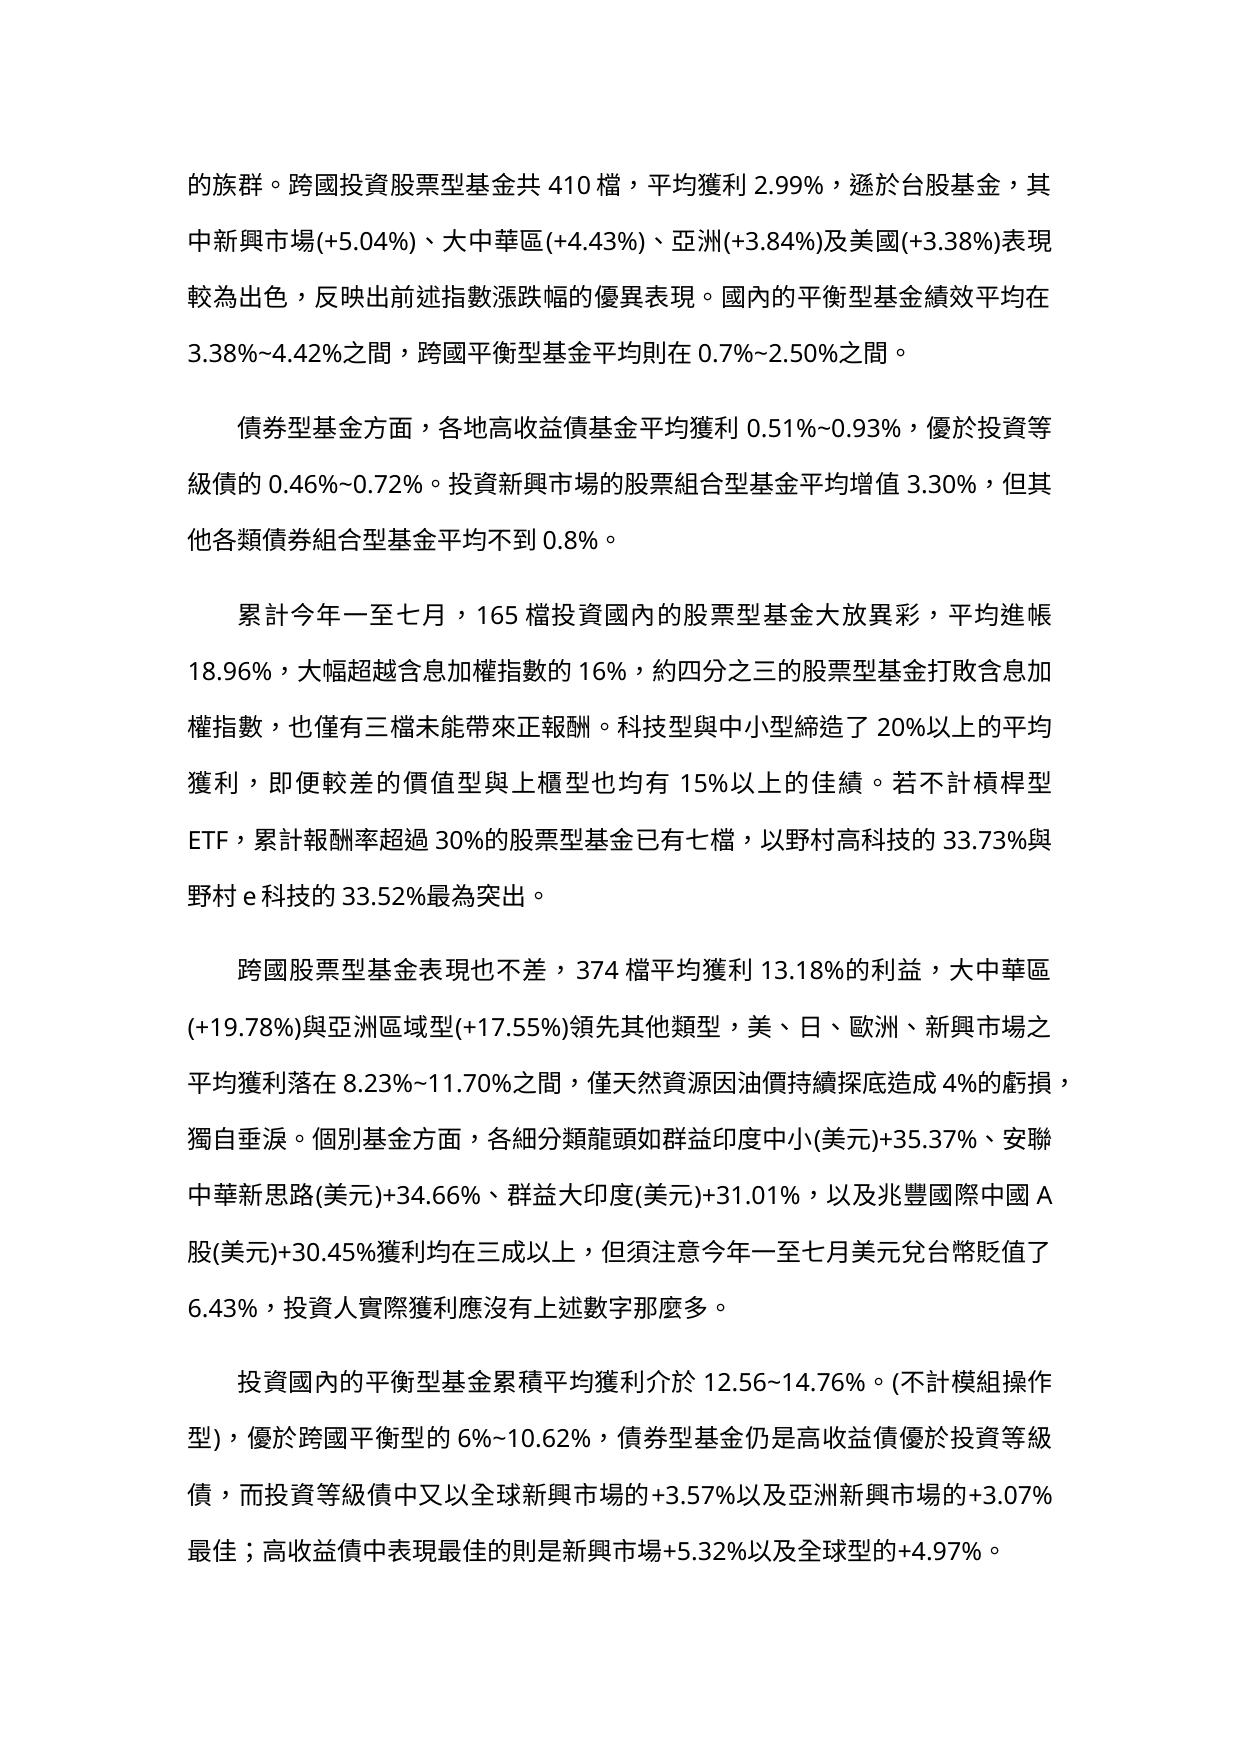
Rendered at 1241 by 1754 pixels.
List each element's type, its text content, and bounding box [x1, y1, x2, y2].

text 債券型基金方面，各地高收益債基金平均獲利0.51%~0.93%，優於投資等級債的0.46%~0.72%。投資新興市場的股票組合型基金平均增值3.30%，但其他各類債券組合型基金平均不到0.8%。 [187, 408, 1053, 558]
text 累計今年一至七月，165檔投資國內的股票型基金大放異彩，平均進帳18.96%，大幅超越含息加權指數的16%，約四分之三的股票型基金打敗含息加權指數，也僅有三檔未能帶來正報酬。科技型與中小型締造了20%以上的平均獲利，即便較差的價值型與上櫃型也均有15%以上的佳績。若不計槓桿型ETF，累計報酬率超過30%的股票型基金已有七檔，以野村高科技的33.73%與野村e科技的33.52%最為突出。 [187, 594, 1053, 913]
text 跨國股票型基金表現也不差，374檔平均獲利13.18%的利益，大中華區(+19.78%)與亞洲區域型(+17.55%)領先其他類型，美、日、歐洲、新興市場之平均獲利落在8.23%~11.70%之間，僅天然資源因油價持續探底造成4%的虧損，獨自垂淚。個別基金方面，各細分類龍頭如群益印度中小(美元)+35.37%、安聯中華新思路(美元)+34.66%、群益大印度(美元)+31.01%，以及兆豐國際中國A股(美元)+30.45%獲利均在三成以上，但須注意今年一至七月美元兌台幣貶值了6.43%，投資人實際獲利應沒有上述數字那麼多。 [187, 950, 1053, 1325]
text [187, 164, 1053, 371]
text 投資國內的平衡型基金累積平均獲利介於12.56~14.76%。(不計模組操作型)，優於跨國平衡型的6%~10.62%，債券型基金仍是高收益債優於投資等級債，而投資等級債中又以全球新興市場的+3.57%以及亞洲新興市場的+3.07%最佳；高收益債中表現最佳的則是新興市場+5.32%以及全球型的+4.97%。 [187, 1362, 1053, 1568]
